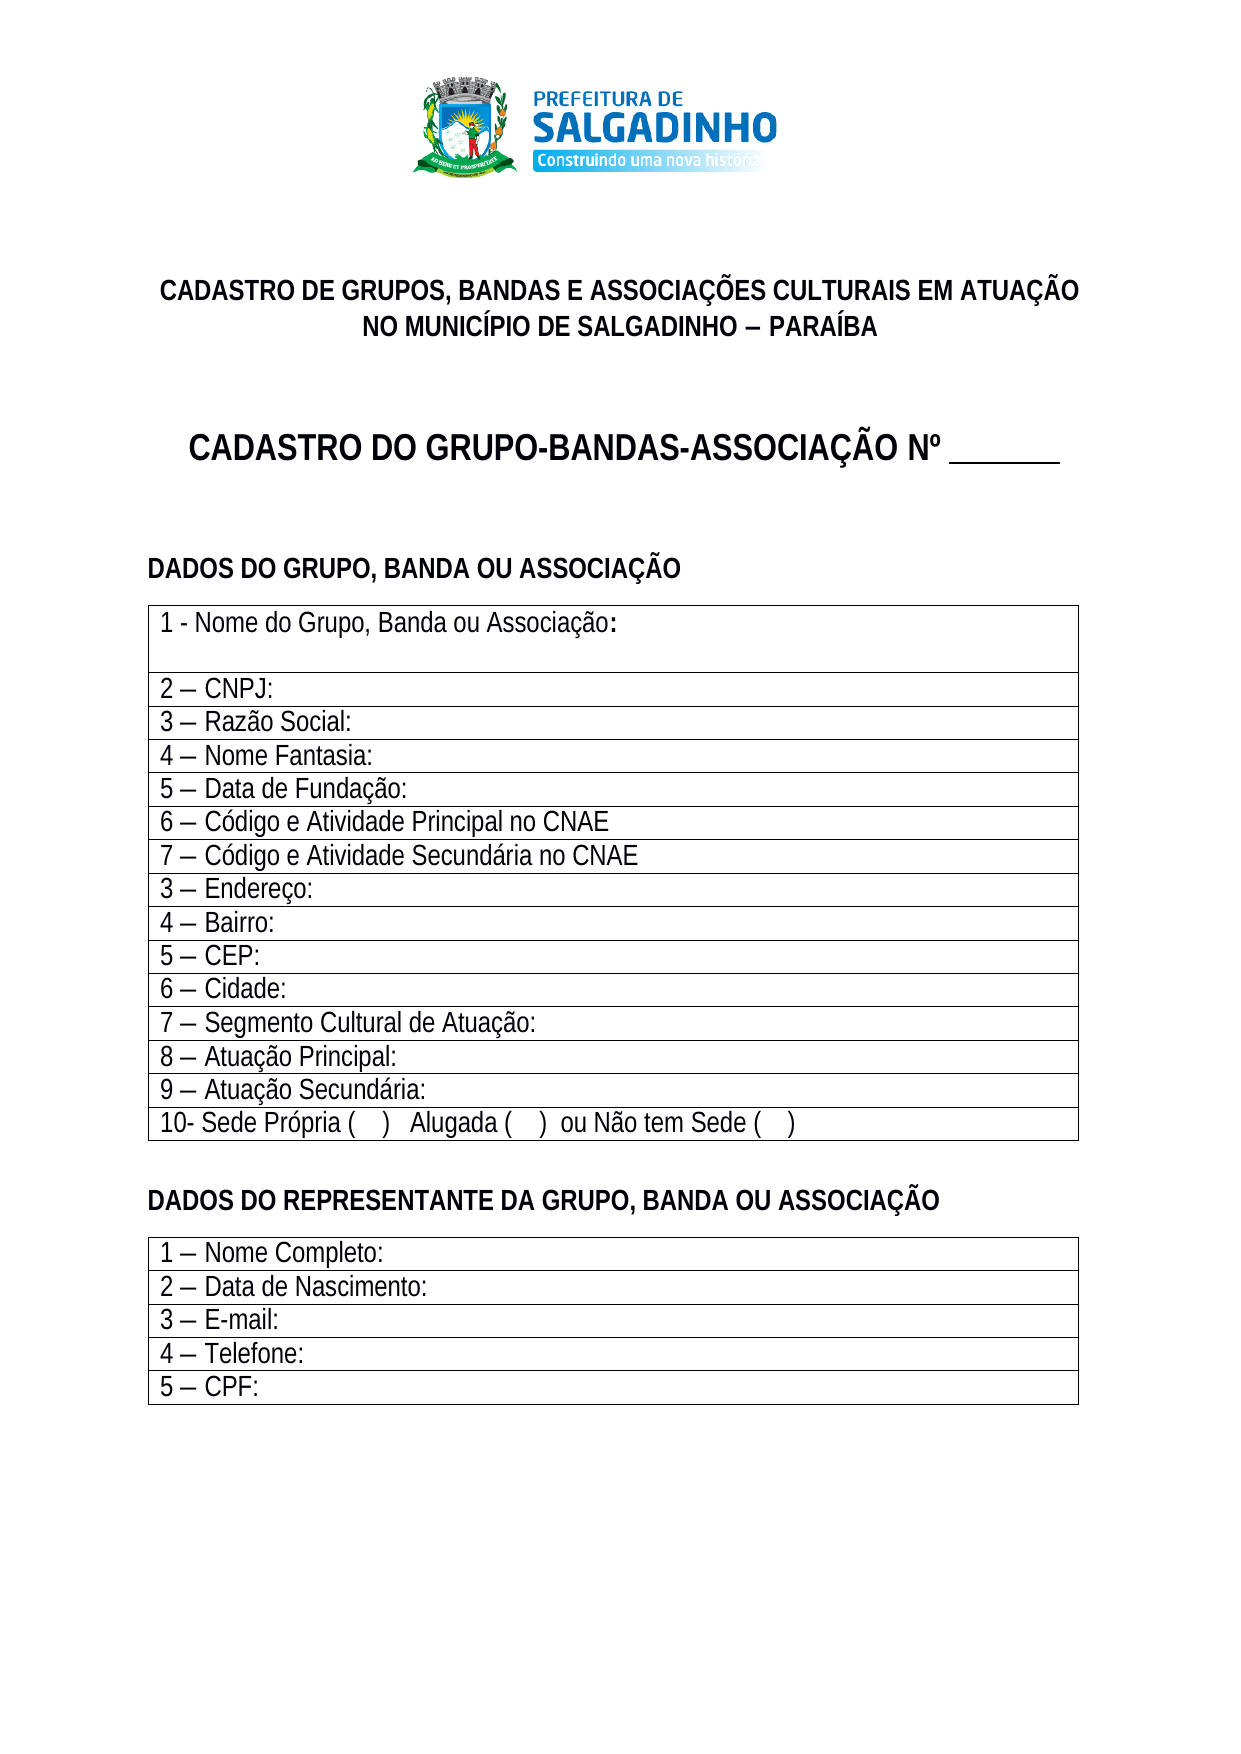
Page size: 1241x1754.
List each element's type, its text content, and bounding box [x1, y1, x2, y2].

picture [412, 77, 777, 178]
table_cell 5 – CEP: [149, 941, 1078, 973]
table_cell 8 – Atuação Principal: [149, 1041, 1078, 1073]
table_cell 3 – Razão Social: [149, 707, 1078, 739]
table_cell 4 – Telefone: [149, 1338, 1078, 1370]
table_cell 10- Sede Própria ( ) Alugada ( ) ou Não tem Sede ( ) [149, 1108, 1078, 1140]
table_cell 7 – Segmento Cultural de Atuação: [149, 1007, 1078, 1040]
table_cell 4 – Nome Fantasia: [149, 740, 1078, 772]
table_cell 2 – Data de Nascimento: [149, 1271, 1078, 1303]
table_cell 5 – Data de Fundação: [149, 773, 1078, 806]
table_cell 3 – E-mail: [149, 1305, 1078, 1337]
text DADOS DO GRUPO, BANDA OU ASSOCIAÇÃO [147, 552, 1092, 585]
table_cell 6 – Código e Atividade Principal no CNAE [149, 807, 1078, 839]
table_cell 2 – CNPJ: [149, 673, 1078, 706]
table_cell 9 – Atuação Secundária: [149, 1074, 1078, 1107]
table_cell 7 – Código e Atividade Secundária no CNAE [149, 840, 1078, 873]
title CADASTRO DO GRUPO-BANDAS-ASSOCIAÇÃO Nº [156, 425, 1092, 468]
table_cell 3 – Endereço: [149, 874, 1078, 906]
table_header 1 – Nome Completo: [149, 1238, 1078, 1270]
text DADOS DO REPRESENTANTE DA GRUPO, BANDA OU ASSOCIAÇÃO [147, 1183, 1092, 1217]
table_cell 6 – Cidade: [149, 974, 1078, 1006]
table_cell 5 – CPF: [149, 1371, 1078, 1403]
text CADASTRO DE GRUPOS, BANDAS E ASSOCIAÇÕES CULTURAIS EM ATUAÇÃO NO MUNICÍPIO DE SALGADINHO – PARAÍBA [147, 273, 1092, 343]
table_header 1 - Nome do Grupo, Banda ou Associação: [149, 606, 1078, 672]
table_cell 4 – Bairro: [149, 907, 1078, 940]
